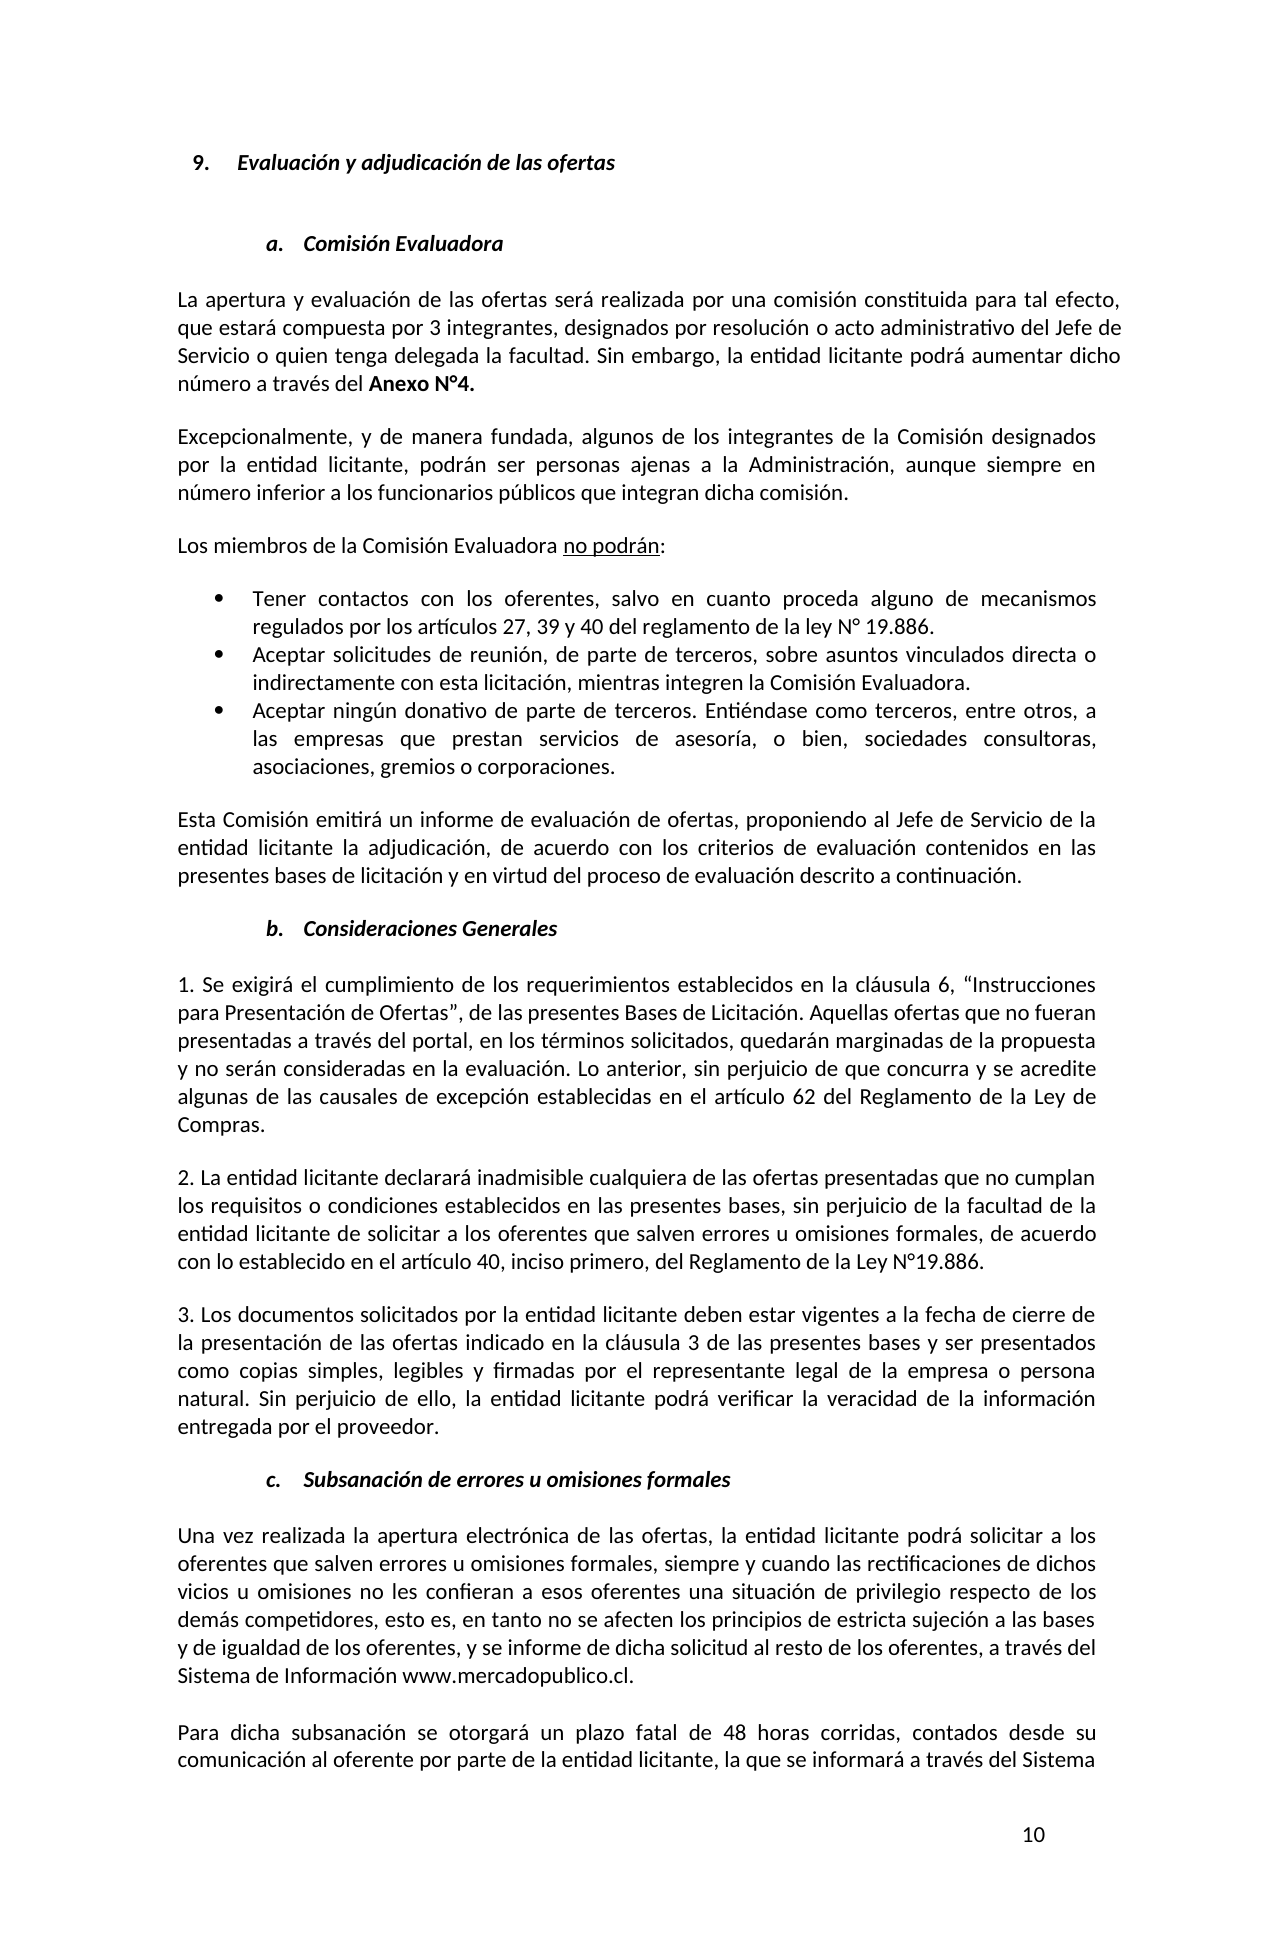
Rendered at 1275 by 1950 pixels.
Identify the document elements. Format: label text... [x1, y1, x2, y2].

text Excepcionalmente, y de manera fundada, algunos de los integrantes de la Comisión designados por la entidad licitante, podrán ser personas ajenas a la Administración, aunque siempre en número inferior a los funcionarios públicos que integran dicha comisión. [177, 422, 1098, 506]
subtitle Comisión Evaluadora [266, 229, 1045, 257]
subtitle Evaluación y adjudicación de las ofertas [192, 148, 1045, 176]
text 1. Se exigirá el cumplimiento de los requerimientos establecidos en la cláusula 6, “Instrucciones para Presentación de Ofertas”, de las presentes Bases de Licitación. Aquellas ofertas que no fueran presentadas a través del portal, en los términos solicitados, quedarán marginadas de la propuesta y no serán consideradas en la evaluación. Lo anterior, sin perjuicio de que concurra y se acredite algunas de las causales de excepción establecidas en el artículo 62 del Reglamento de la Ley de Compras. [177, 970, 1098, 1138]
text Una vez realizada la apertura electrónica de las ofertas, la entidad licitante podrá solicitar a los oferentes que salven errores u omisiones formales, siempre y cuando las rectificaciones de dichos vicios u omisiones no les confieran a esos oferentes una situación de privilegio respecto de los demás competidores, esto es, en tanto no se afecten los principios de estricta sujeción a las bases y de igualdad de los oferentes, y se informe de dicha solicitud al resto de los oferentes, a través del Sistema de Información www.mercadopublico.cl. [177, 1521, 1098, 1689]
text Los miembros de la Comisión Evaluadora no podrán: [177, 531, 1098, 559]
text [177, 1718, 1098, 1774]
subtitle Consideraciones Generales [266, 914, 1045, 942]
list Tener contactos con los oferentes, salvo en cuanto proceda alguno de mecanismos regulados por los artículos 27, 39 y 40 del reglamento de la ley N° 19.886. [215, 584, 1098, 640]
text La apertura y evaluación de las ofertas será realizada por una comisión constituida para tal efecto, que estará compuesta por 3 integrantes, designados por resolución o acto administrativo del Jefe de Servicio o quien tenga delegada la facultad. Sin embargo, la entidad licitante podrá aumentar dicho número a través del Anexo N°4. [177, 285, 1122, 397]
list Aceptar ningún donativo de parte de terceros. Entiéndase como terceros, entre otros, a las empresas que prestan servicios de asesoría, o bien, sociedades consultoras, asociaciones, gremios o corporaciones. [215, 696, 1098, 780]
text 3. Los documentos solicitados por la entidad licitante deben estar vigentes a la fecha de cierre de la presentación de las ofertas indicado en la cláusula 3 de las presentes bases y ser presentados como copias simples, legibles y firmadas por el representante legal de la empresa o persona natural. Sin perjuicio de ello, la entidad licitante podrá verificar la veracidad de la información entregada por el proveedor. [177, 1300, 1098, 1440]
subtitle Subsanación de errores u omisiones formales [266, 1465, 1045, 1493]
text Esta Comisión emitirá un informe de evaluación de ofertas, proponiendo al Jefe de Servicio de la entidad licitante la adjudicación, de acuerdo con los criterios de evaluación contenidos en las presentes bases de licitación y en virtud del proceso de evaluación descrito a continuación. [177, 805, 1098, 889]
list Aceptar solicitudes de reunión, de parte de terceros, sobre asuntos vinculados directa o indirectamente con esta licitación, mientras integren la Comisión Evaluadora. [215, 640, 1098, 696]
text 2. La entidad licitante declarará inadmisible cualquiera de las ofertas presentadas que no cumplan los requisitos o condiciones establecidos en las presentes bases, sin perjuicio de la facultad de la entidad licitante de solicitar a los oferentes que salven errores u omisiones formales, de acuerdo con lo establecido en el artículo 40, inciso primero, del Reglamento de la Ley N°19.886. [177, 1163, 1098, 1275]
